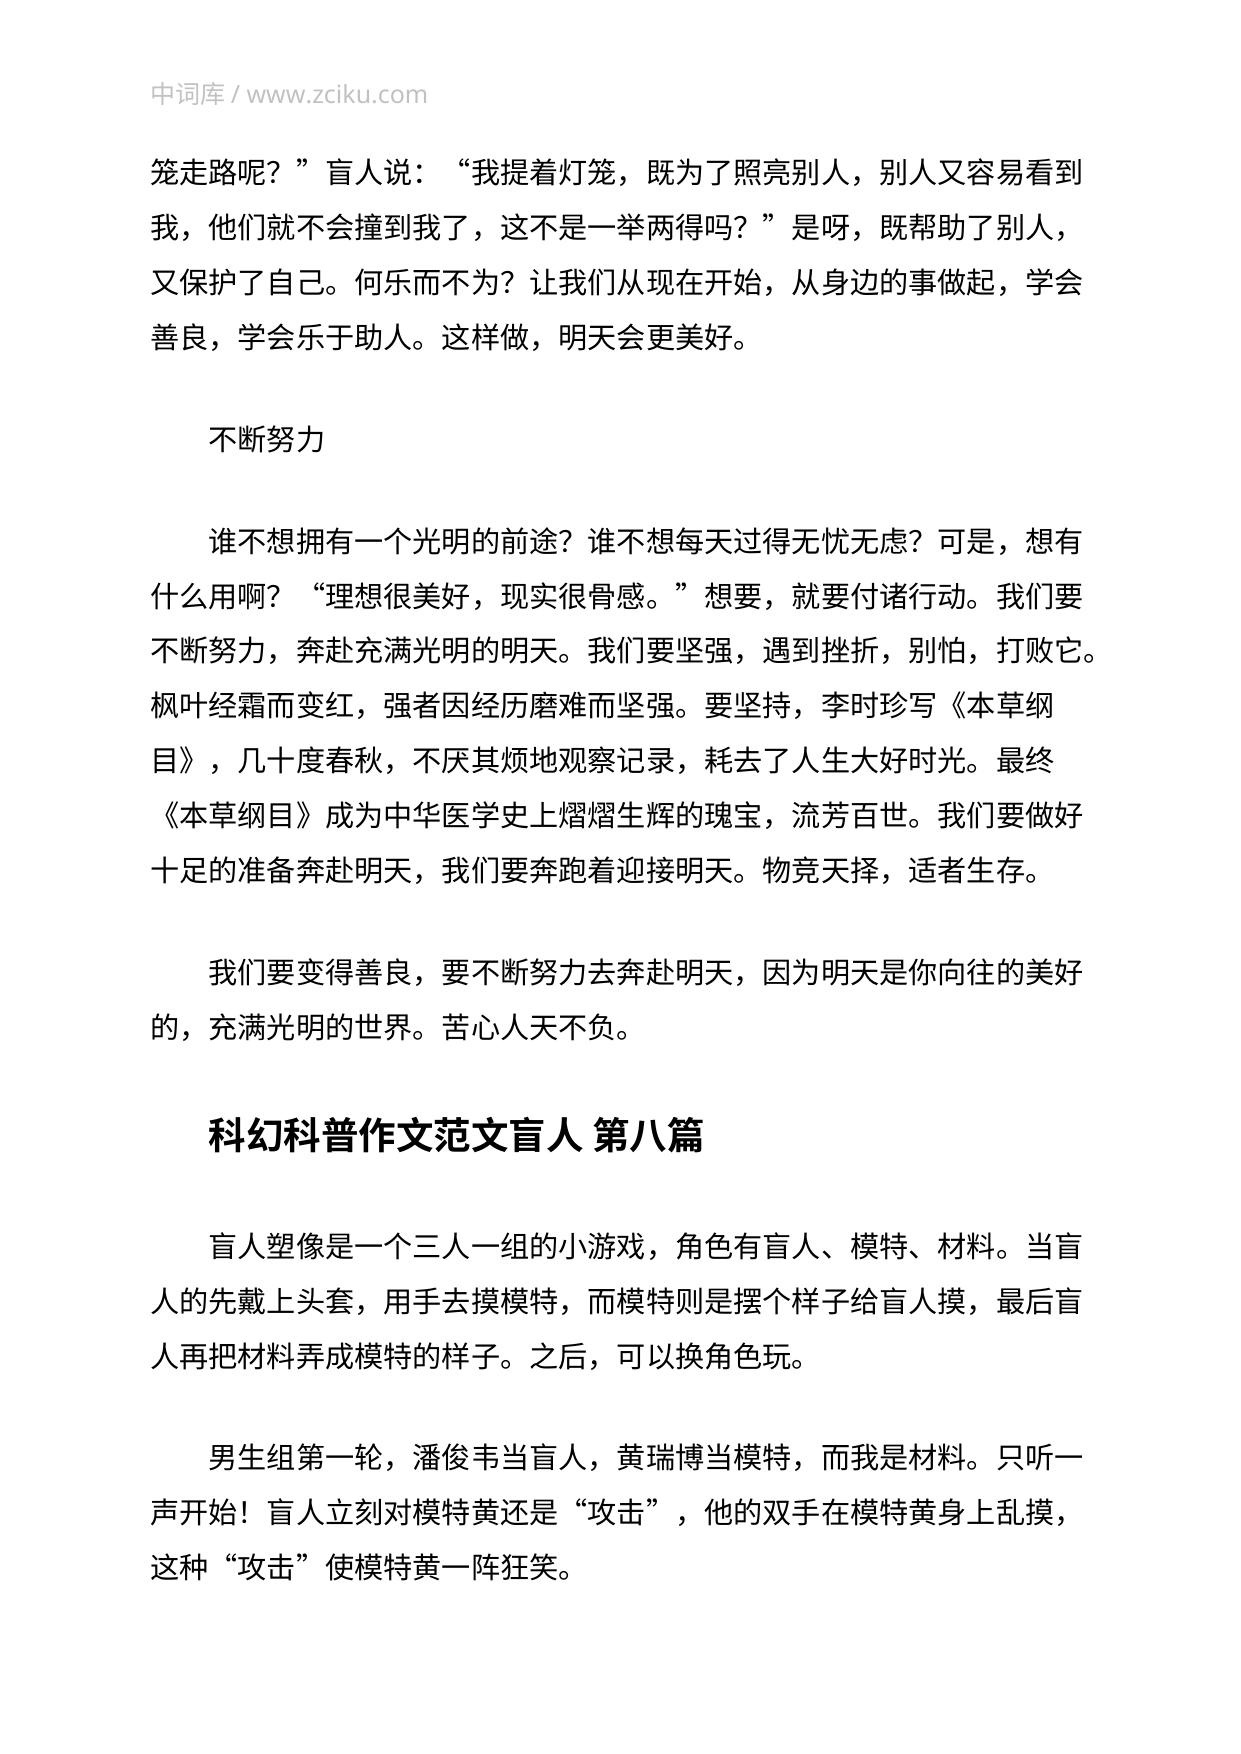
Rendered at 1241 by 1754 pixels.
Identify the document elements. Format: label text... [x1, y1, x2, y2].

text 科幻科普作文范文盲人 第八篇 [150, 1106, 1090, 1160]
text 不断努力 [150, 416, 1090, 459]
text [150, 150, 1090, 357]
text 谁不想拥有一个光明的前途？谁不想每天过得无忧无虑？可是，想有什么用啊？“理想很美好，现实很骨感。”想要，就要付诸行动。我们要不断努力，奔赴充满光明的明天。我们要坚强，遇到挫折，别怕，打败它。枫叶经霜而变红，强者因经历磨难而坚强。要坚持，李时珍写《本草纲目》，几十度春秋，不厌其烦地观察记录，耗去了人生大好时光。最终《本草纲目》成为中华医学史上熠熠生辉的瑰宝，流芳百世。我们要做好十足的准备奔赴明天，我们要奔跑着迎接明天。物竞天择，适者生存。 [150, 518, 1090, 890]
text 男生组第一轮，潘俊韦当盲人，黄瑞博当模特，而我是材料。只听一声开始！盲人立刻对模特黄还是“攻击”，他的双手在模特黄身上乱摸，这种“攻击”使模特黄一阵狂笑。 [150, 1435, 1090, 1587]
text 我们要变得善良，要不断努力去奔赴明天，因为明天是你向往的美好的，充满光明的世界。苦心人天不负。 [150, 949, 1090, 1047]
text 盲人塑像是一个三人一组的小游戏，角色有盲人、模特、材料。当盲人的先戴上头套，用手去摸模特，而模特则是摆个样子给盲人摸，最后盲人再把材料弄成模特的样子。之后，可以换角色玩。 [150, 1223, 1090, 1376]
